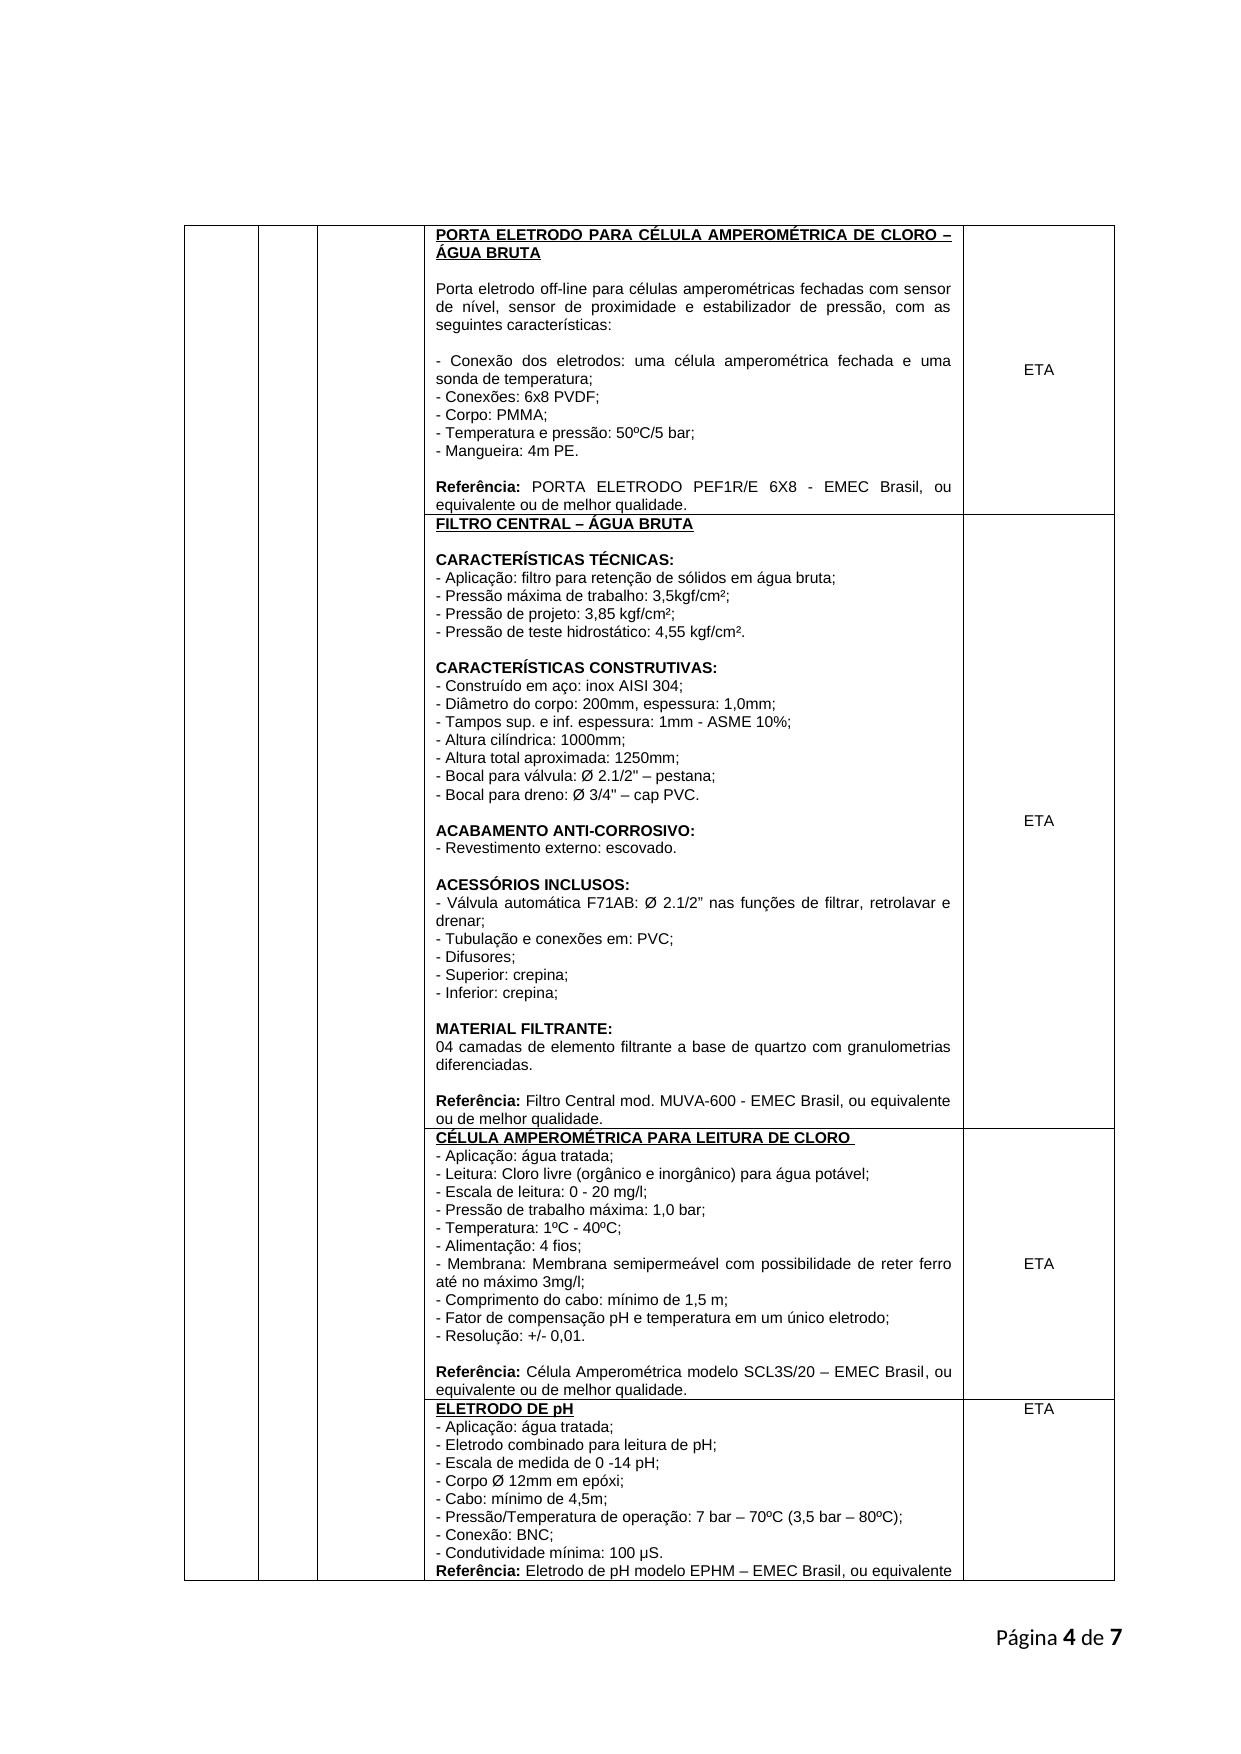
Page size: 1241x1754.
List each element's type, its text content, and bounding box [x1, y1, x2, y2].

table_cell ETA [964, 226, 1114, 514]
table_cell ETA [964, 515, 1114, 1128]
table_cell ETA [964, 1129, 1114, 1399]
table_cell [425, 1400, 963, 1580]
table_cell CÉLULA AMPEROMÉTRICA PARA LEITURA DE CLORO - Aplicação: água tratada; - Leitura: Cloro livre (orgânico e inorgânico) para água potável; - Escala de leitura: 0 - 20 mg/l; - Pressão de trabalho máxima: 1,0 bar; - Temperatura: 1ºC - 40ºC; - Alimentação: 4 fios; - Membrana: Membrana semipermeável com possibilidade de reter ferro até no máximo 3mg/l; - Comprimento do cabo: mínimo de 1,5 m; - Fator de compensação pH e temperatura em um único eletrodo; - Resolução: +/- 0,01. Referência: Célula Amperométrica modelo SCL3S/20 – EMEC Brasil, ou equivalente ou de melhor qualidade. [425, 1129, 963, 1399]
table_cell FILTRO CENTRAL – ÁGUA BRUTA CARACTERÍSTICAS TÉCNICAS: - Aplicação: filtro para retenção de sólidos em água bruta; - Pressão máxima de trabalho: 3,5kgf/cm²; - Pressão de projeto: 3,85 kgf/cm²; - Pressão de teste hidrostático: 4,55 kgf/cm². CARACTERÍSTICAS CONSTRUTIVAS: - Construído em aço: inox AISI 304; - Diâmetro do corpo: 200mm, espessura: 1,0mm; - Tampos sup. e inf. espessura: 1mm - ASME 10%; - Altura cilíndrica: 1000mm; - Altura total aproximada: 1250mm; - Bocal para válvula: Ø 2.1/2" – pestana; - Bocal para dreno: Ø 3/4" – cap PVC. ACABAMENTO ANTI-CORROSIVO: - Revestimento externo: escovado. ACESSÓRIOS INCLUSOS: - Válvula automática F71AB: Ø 2.1/2” nas funções de filtrar, retrolavar e drenar; - Tubulação e conexões em: PVC; - Difusores; - Superior: crepina; - Inferior: crepina; MATERIAL FILTRANTE: 04 camadas de elemento filtrante a base de quartzo com granulometrias diferenciadas. Referência: Filtro Central mod. MUVA-600 - EMEC Brasil, ou equivalente ou de melhor qualidade. [425, 515, 963, 1128]
table_cell PORTA ELETRODO PARA CÉLULA AMPEROMÉTRICA DE CLORO – ÁGUA BRUTA Porta eletrodo off-line para células amperométricas fechadas com sensor de nível, sensor de proximidade e estabilizador de pressão, com as seguintes características: - Conexão dos eletrodos: uma célula amperométrica fechada e uma sonda de temperatura; - Conexões: 6x8 PVDF; - Corpo: PMMA; - Temperatura e pressão: 50ºC/5 bar; - Mangueira: 4m PE. Referência: PORTA ELETRODO PEF1R/E 6X8 - EMEC Brasil, ou equivalente ou de melhor qualidade. [425, 226, 963, 514]
table_cell ETA [964, 1400, 1114, 1580]
